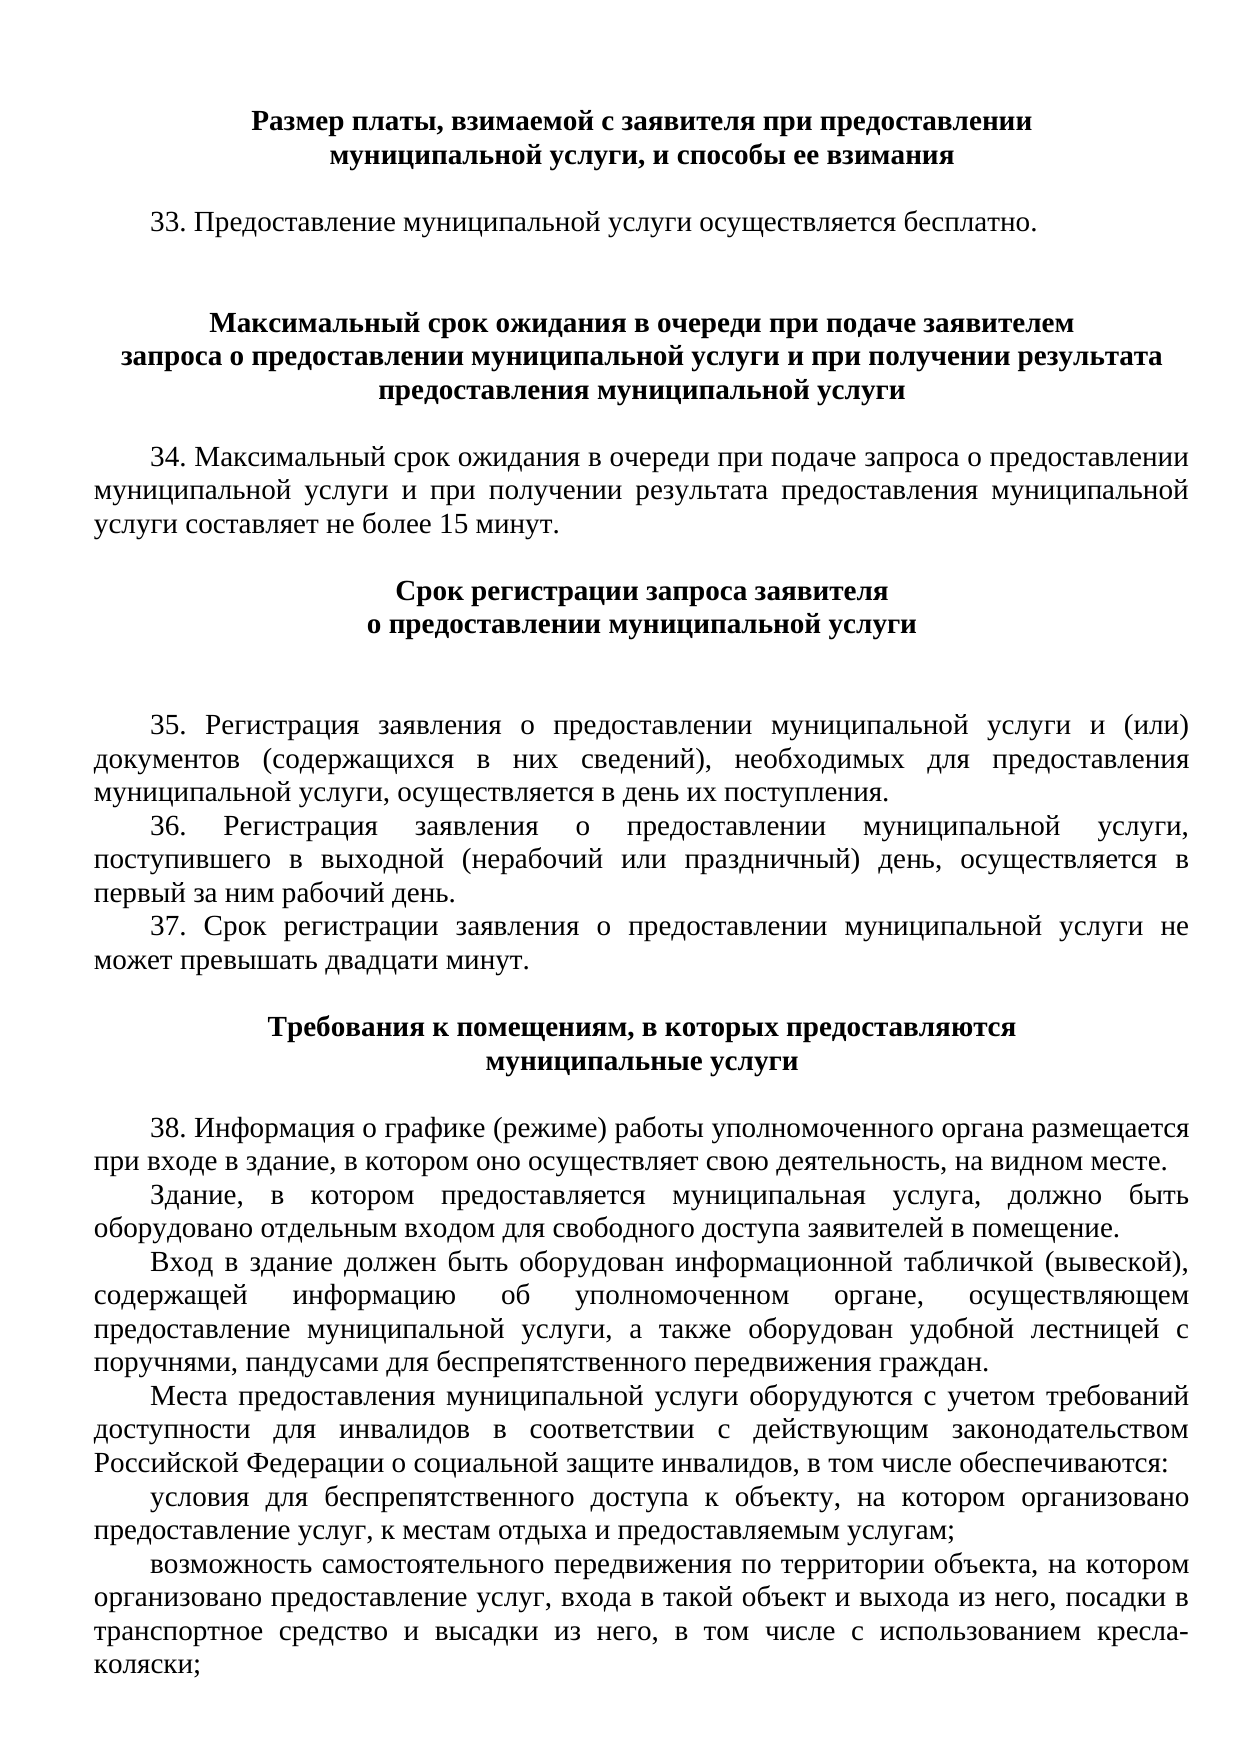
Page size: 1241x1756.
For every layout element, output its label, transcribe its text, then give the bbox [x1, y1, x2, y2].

text Здание, в котором предоставляется муниципальная услуга, должно быть оборудовано отдельным входом для свободного доступа заявителей в помещение. [94, 1177, 1190, 1244]
text Срок регистрации запроса заявителя [94, 573, 1190, 607]
text о предоставлении муниципальной услуги [94, 607, 1190, 640]
text муниципальные услуги [94, 1043, 1190, 1076]
text Требования к помещениям, в которых предоставляются [94, 1009, 1190, 1043]
text условия для беспрепятственного доступа к объекту, на котором организовано предоставление услуг, к местам отдыха и предоставляемым услугам; [94, 1479, 1190, 1546]
text Места предоставления муниципальной услуги оборудуются с учетом требований доступности для инвалидов в соответствии с действующим законодательством Российской Федерации о социальной защите инвалидов, в том числе обеспечиваются: [94, 1378, 1190, 1479]
text 36. Регистрация заявления о предоставлении муниципальной услуги, поступившего в выходной (нерабочий или праздничный) день, осуществляется в первый за ним рабочий день. [94, 808, 1190, 908]
text возможность самостоятельного передвижения по территории объекта, на котором организовано предоставление услуг, входа в такой объект и выхода из него, посадки в транспортное средство и высадки из него, в том числе с использованием кресла-коляски; [94, 1546, 1190, 1680]
text Вход в здание должен быть оборудован информационной табличкой (вывеской), содержащей информацию об уполномоченном органе, осуществляющем предоставление муниципальной услуги, а также оборудован удобной лестницей с поручнями, пандусами для беспрепятственного передвижения граждан. [94, 1244, 1190, 1378]
text муниципальной услуги, и способы ее взимания [94, 137, 1190, 171]
text Размер платы, взимаемой с заявителя при предоставлении [94, 103, 1190, 137]
text 38. Информация о графике (режиме) работы уполномоченного органа размещается при входе в здание, в котором оно осуществляет свою деятельность, на видном месте. [94, 1110, 1190, 1177]
text 33. Предоставление муниципальной услуги осуществляется бесплатно. [94, 204, 1190, 238]
text Максимальный срок ожидания в очереди при подаче заявителем [94, 305, 1190, 338]
text 37. Срок регистрации заявления о предоставлении муниципальной услуги не может превышать двадцати минут. [94, 908, 1190, 976]
text 34. Максимальный срок ожидания в очереди при подаче запроса о предоставлении муниципальной услуги и при получении результата предоставления муниципальной услуги составляет не более 15 минут. [94, 439, 1190, 539]
text 35. Регистрация заявления о предоставлении муниципальной услуги и (или) документов (содержащихся в них сведений), необходимых для предоставления муниципальной услуги, осуществляется в день их поступления. [94, 707, 1190, 808]
text запроса о предоставлении муниципальной услуги и при получении результата предоставления муниципальной услуги [94, 338, 1190, 405]
